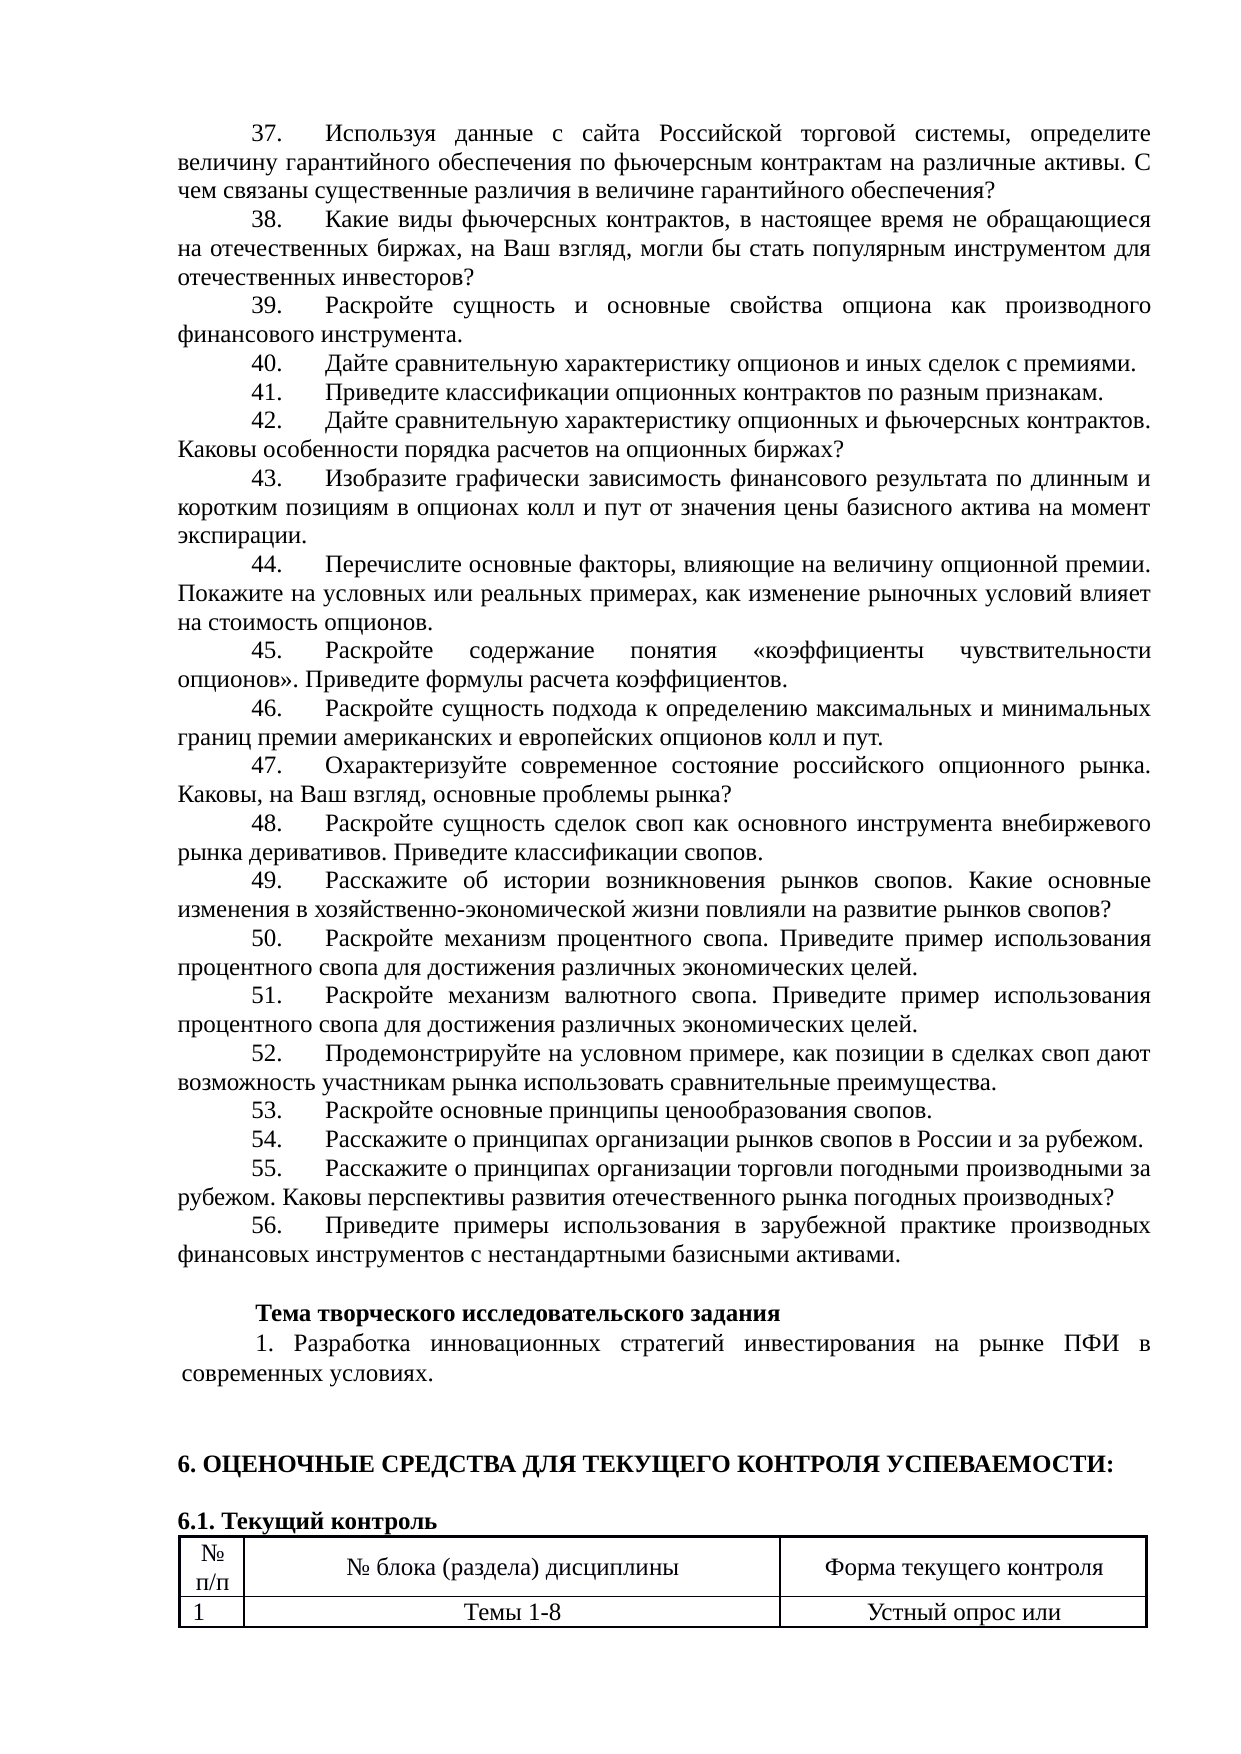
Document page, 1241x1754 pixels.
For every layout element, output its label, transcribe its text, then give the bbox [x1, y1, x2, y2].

list Приведите классификации опционных контрактов по разным признакам. [177, 377, 1152, 406]
list Дайте сравнительную характеристику опционов и иных сделок с премиями. [177, 348, 1152, 377]
list Продемонстрируйте на условном примере, как позиции в сделках своп дают возможность участникам рынка использовать сравнительные преимущества. [177, 1038, 1152, 1096]
table_cell Темы 1-8 [245, 1597, 779, 1626]
text 6. Оценочные средства для текущего контроля успеваемости: [177, 1449, 1152, 1477]
table_header Форма текущего контроля [781, 1538, 1145, 1596]
list Раскройте сущность сделок своп как основного инструмента внебиржевого рынка деривативов. Приведите классификации свопов. [177, 808, 1152, 866]
list Раскройте содержание понятия «коэффициенты чувствительности опционов». Приведите формулы расчета коэффициентов. [177, 636, 1152, 693]
table_header № п/п [181, 1538, 243, 1596]
list Приведите примеры использования в зарубежной практике производных финансовых инструментов с нестандартными базисными активами. [177, 1211, 1152, 1268]
list Охарактеризуйте современное состояние российского опционного рынка. Каковы, на Ваш взгляд, основные проблемы рынка? [177, 751, 1152, 808]
list Расскажите о принципах организации рынков свопов в России и за рубежом. [177, 1124, 1152, 1153]
text Тема творческого исследовательского задания [181, 1298, 1152, 1327]
list Дайте сравнительную характеристику опционных и фьючерсных контрактов. Каковы особенности порядка расчетов на опционных биржах? [177, 406, 1152, 463]
list Раскройте механизм валютного свопа. Приведите пример использования процентного свопа для достижения различных экономических целей. [177, 981, 1152, 1038]
list Раскройте сущность и основные свойства опциона как производного финансового инструмента. [177, 291, 1152, 348]
list Раскройте сущность подхода к определению максимальных и минимальных границ премии американских и европейских опционов колл и пут. [177, 693, 1152, 751]
list Изобразите графически зависимость финансового результата по длинным и коротким позициям в опционах колл и пут от значения цены базисного актива на момент экспирации. [177, 463, 1152, 549]
text 6.1. Текущий контроль [177, 1506, 1152, 1535]
text 1. Разработка инновационных стратегий инвестирования на рынке ПФИ в современных условиях. [181, 1328, 1152, 1387]
table_cell 1 [181, 1597, 243, 1626]
list Раскройте основные принципы ценообразования свопов. [177, 1096, 1152, 1124]
list Раскройте механизм процентного свопа. Приведите пример использования процентного свопа для достижения различных экономических целей. [177, 923, 1152, 981]
list Какие виды фьючерсных контрактов, в настоящее время не обращающиеся на отечественных биржах, на Ваш взгляд, могли бы стать популярным инструментом для отечественных инвесторов? [177, 204, 1152, 291]
list Расскажите об истории возникновения рынков свопов. Какие основные изменения в хозяйственно-экономической жизни повлияли на развитие рынков свопов? [177, 866, 1152, 923]
list Перечислите основные факторы, влияющие на величину опционной премии. Покажите на условных или реальных примерах, как изменение рыночных условий влияет на стоимость опционов. [177, 549, 1152, 636]
table_header № блока (раздела) дисциплины [245, 1538, 779, 1596]
list Используя данные с сайта Российской торговой системы, определите величину гарантийного обеспечения по фьючерсным контрактам на различные активы. С чем связаны существенные различия в величине гарантийного обеспечения? [177, 118, 1152, 204]
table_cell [781, 1597, 1145, 1626]
list Расскажите о принципах организации торговли погодными производными за рубежом. Каковы перспективы развития отечественного рынка погодных производных? [177, 1153, 1152, 1211]
